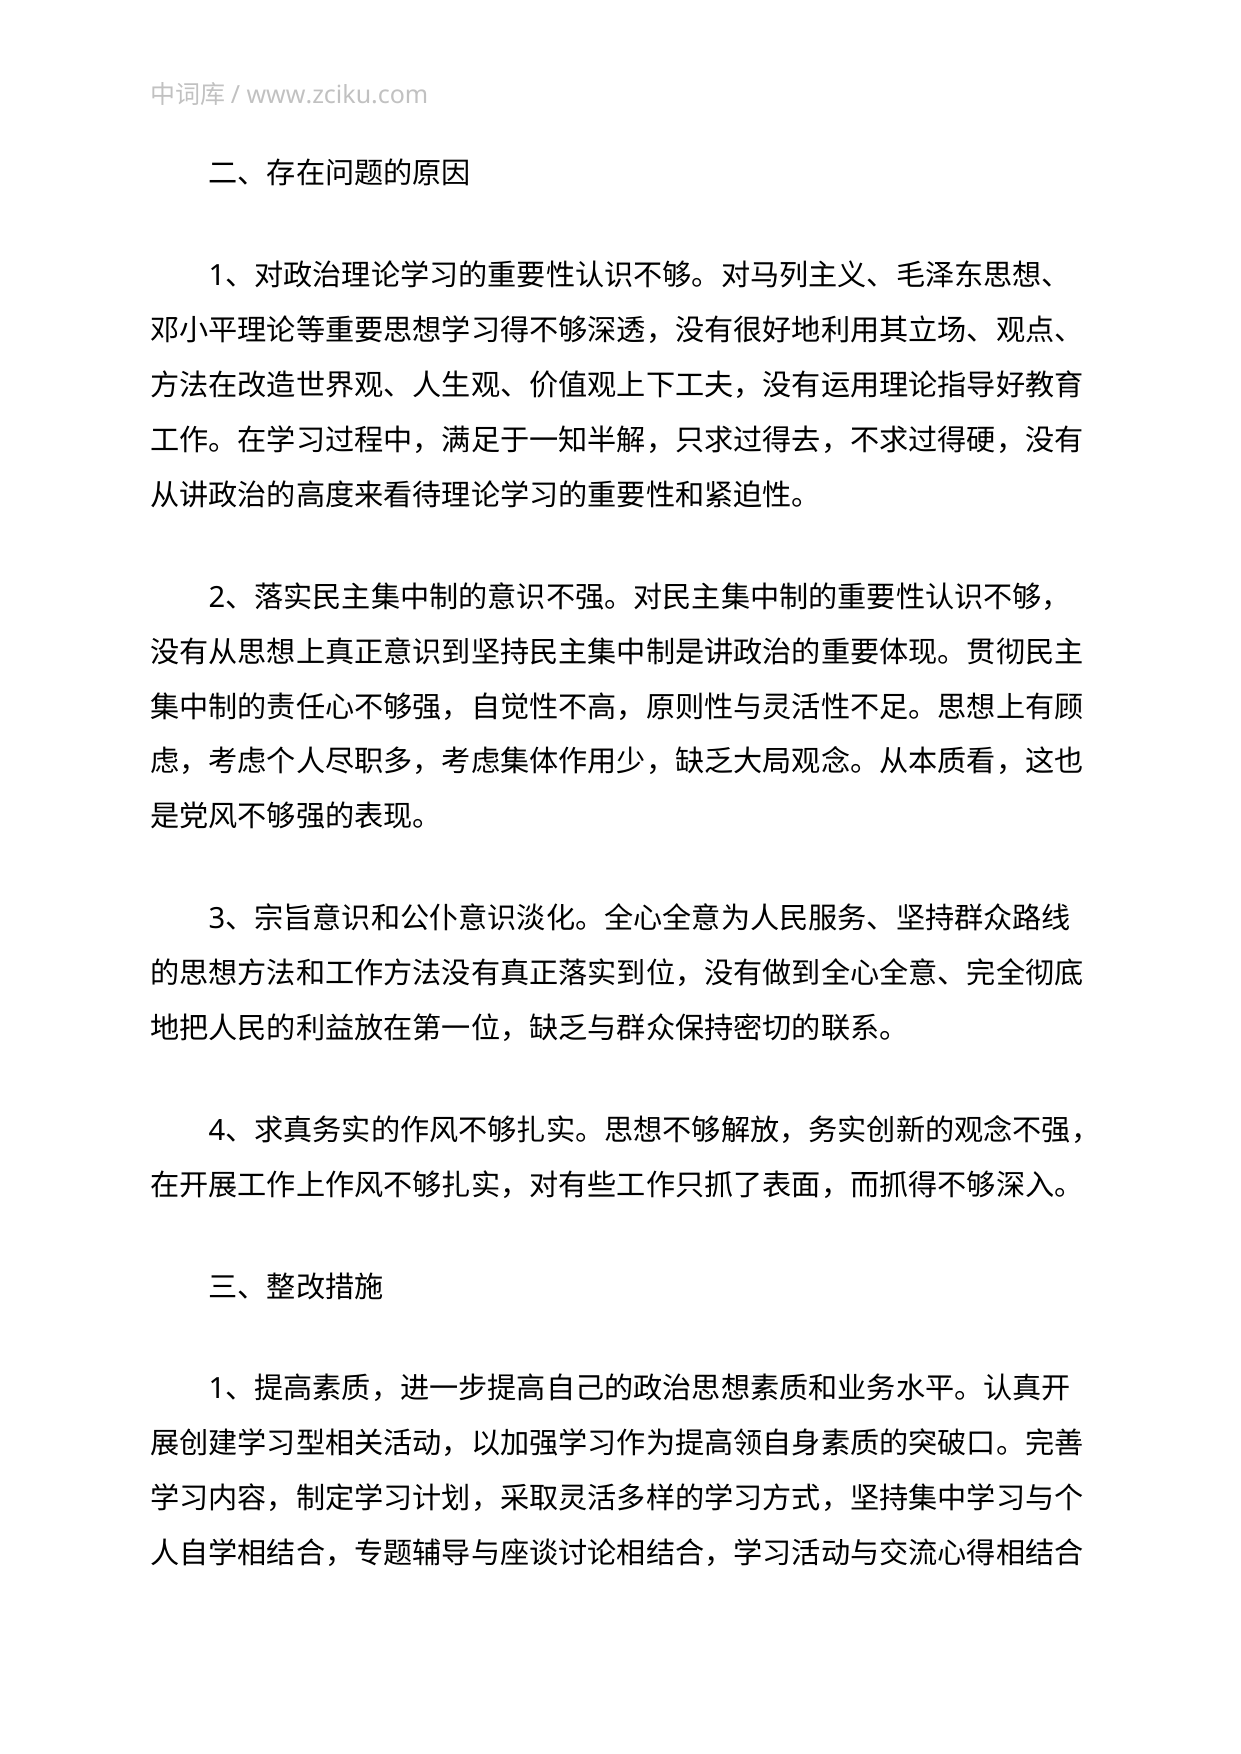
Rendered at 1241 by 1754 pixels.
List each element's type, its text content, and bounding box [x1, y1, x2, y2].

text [150, 1365, 1090, 1572]
text 2、落实民主集中制的意识不强。对民主集中制的重要性认识不够，没有从思想上真正意识到坚持民主集中制是讲政治的重要体现。贯彻民主集中制的责任心不够强，自觉性不高，原则性与灵活性不足。思想上有顾虑，考虑个人尽职多，考虑集体作用少，缺乏大局观念。从本质看，这也是党风不够强的表现。 [150, 573, 1090, 835]
text 4、求真务实的作风不够扎实。思想不够解放，务实创新的观念不强，在开展工作上作风不够扎实，对有些工作只抓了表面，而抓得不够深入。 [150, 1106, 1090, 1204]
text 三、整改措施 [150, 1263, 1090, 1305]
text 3、宗旨意识和公仆意识淡化。全心全意为人民服务、坚持群众路线的思想方法和工作方法没有真正落实到位，没有做到全心全意、完全彻底地把人民的利益放在第一位，缺乏与群众保持密切的联系。 [150, 895, 1090, 1047]
text 二、存在问题的原因 [150, 150, 1090, 192]
text 1、对政治理论学习的重要性认识不够。对马列主义、毛泽东思想、邓小平理论等重要思想学习得不够深透，没有很好地利用其立场、观点、方法在改造世界观、人生观、价值观上下工夫，没有运用理论指导好教育工作。在学习过程中，满足于一知半解，只求过得去，不求过得硬，没有从讲政治的高度来看待理论学习的重要性和紧迫性。 [150, 252, 1090, 514]
